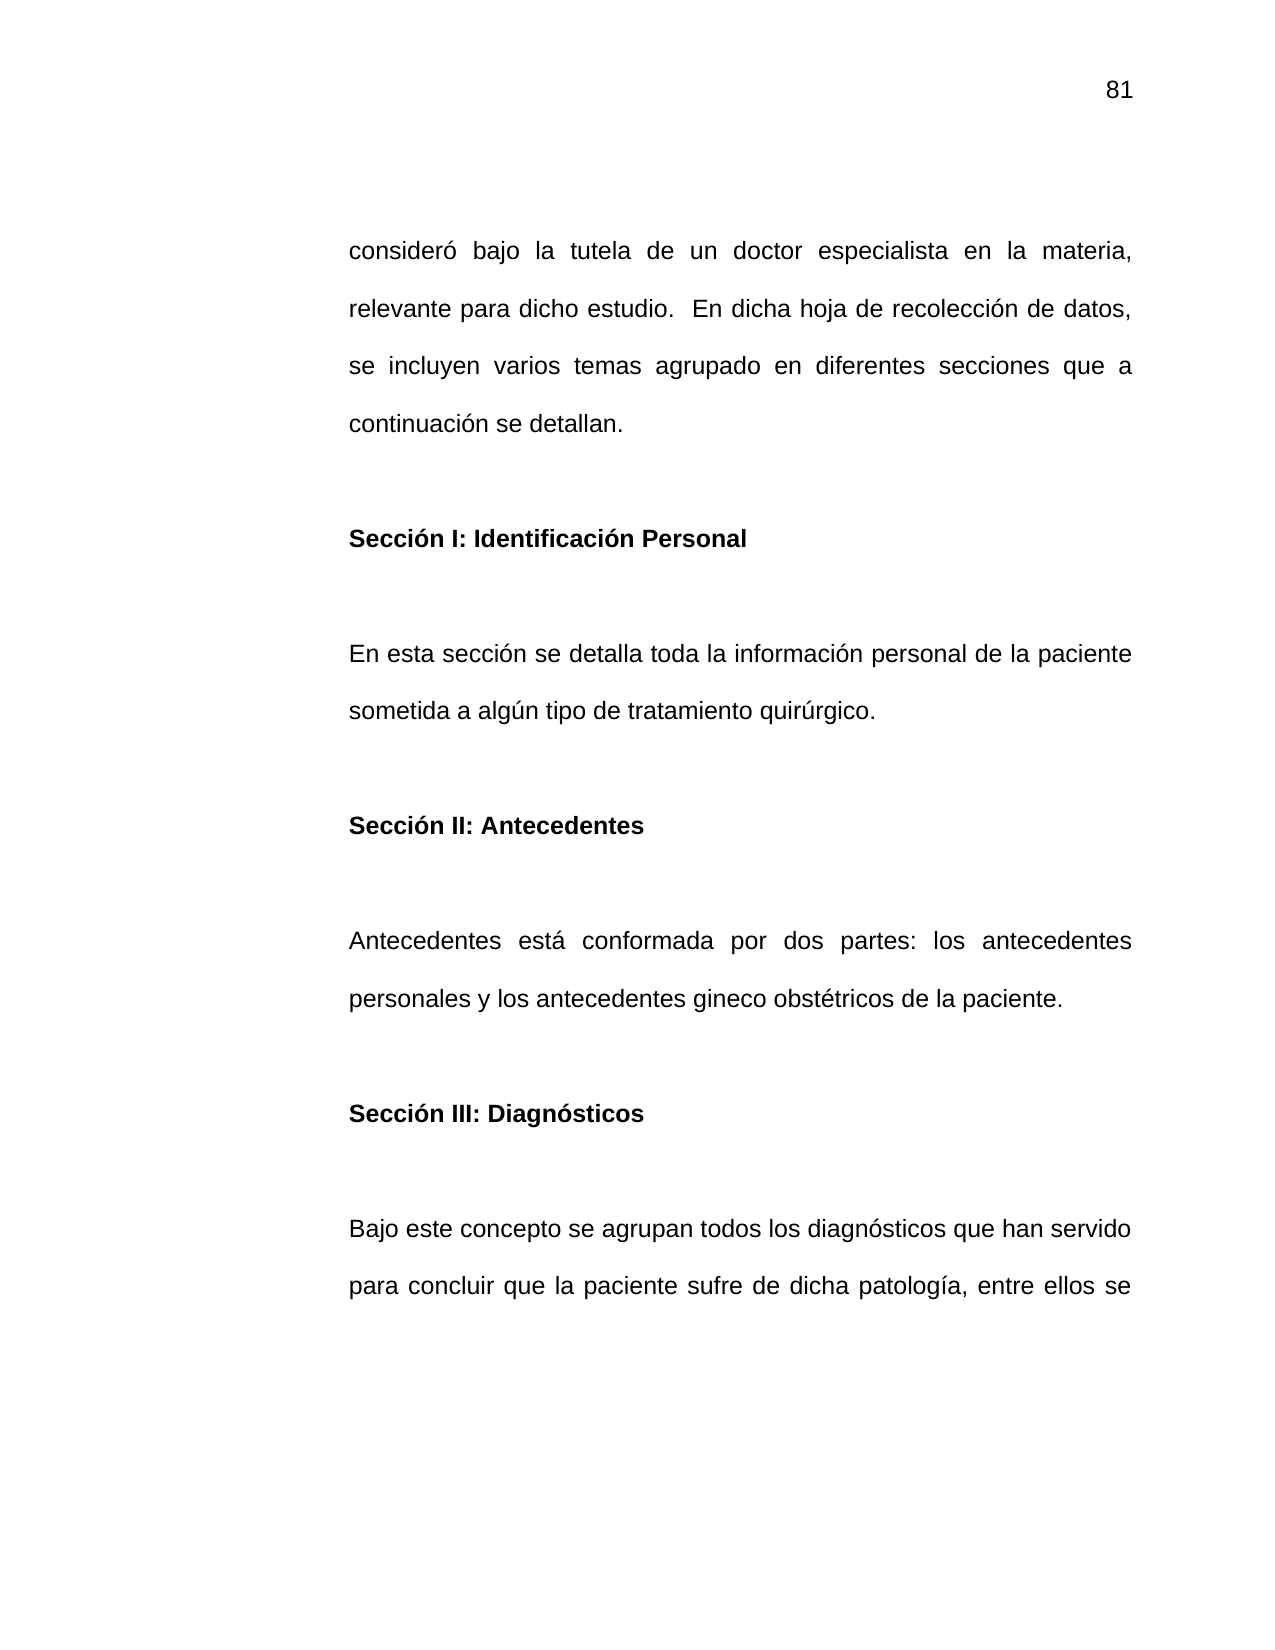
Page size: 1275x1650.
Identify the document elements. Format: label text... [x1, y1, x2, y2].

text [349, 236, 1133, 437]
text Sección II: Antecedentes [349, 811, 1133, 840]
text Sección III: Diagnósticos [349, 1099, 1133, 1127]
text Sección I: Identificación Personal [349, 524, 1133, 552]
text En esta sección se detalla toda la información personal de la paciente sometida a algún tipo de tratamiento quirúrgico. [349, 639, 1133, 725]
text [349, 1214, 1133, 1300]
text Antecedentes está conformada por dos partes: los antecedentes personales y los antecedentes gineco obstétricos de la paciente. [349, 926, 1133, 1012]
